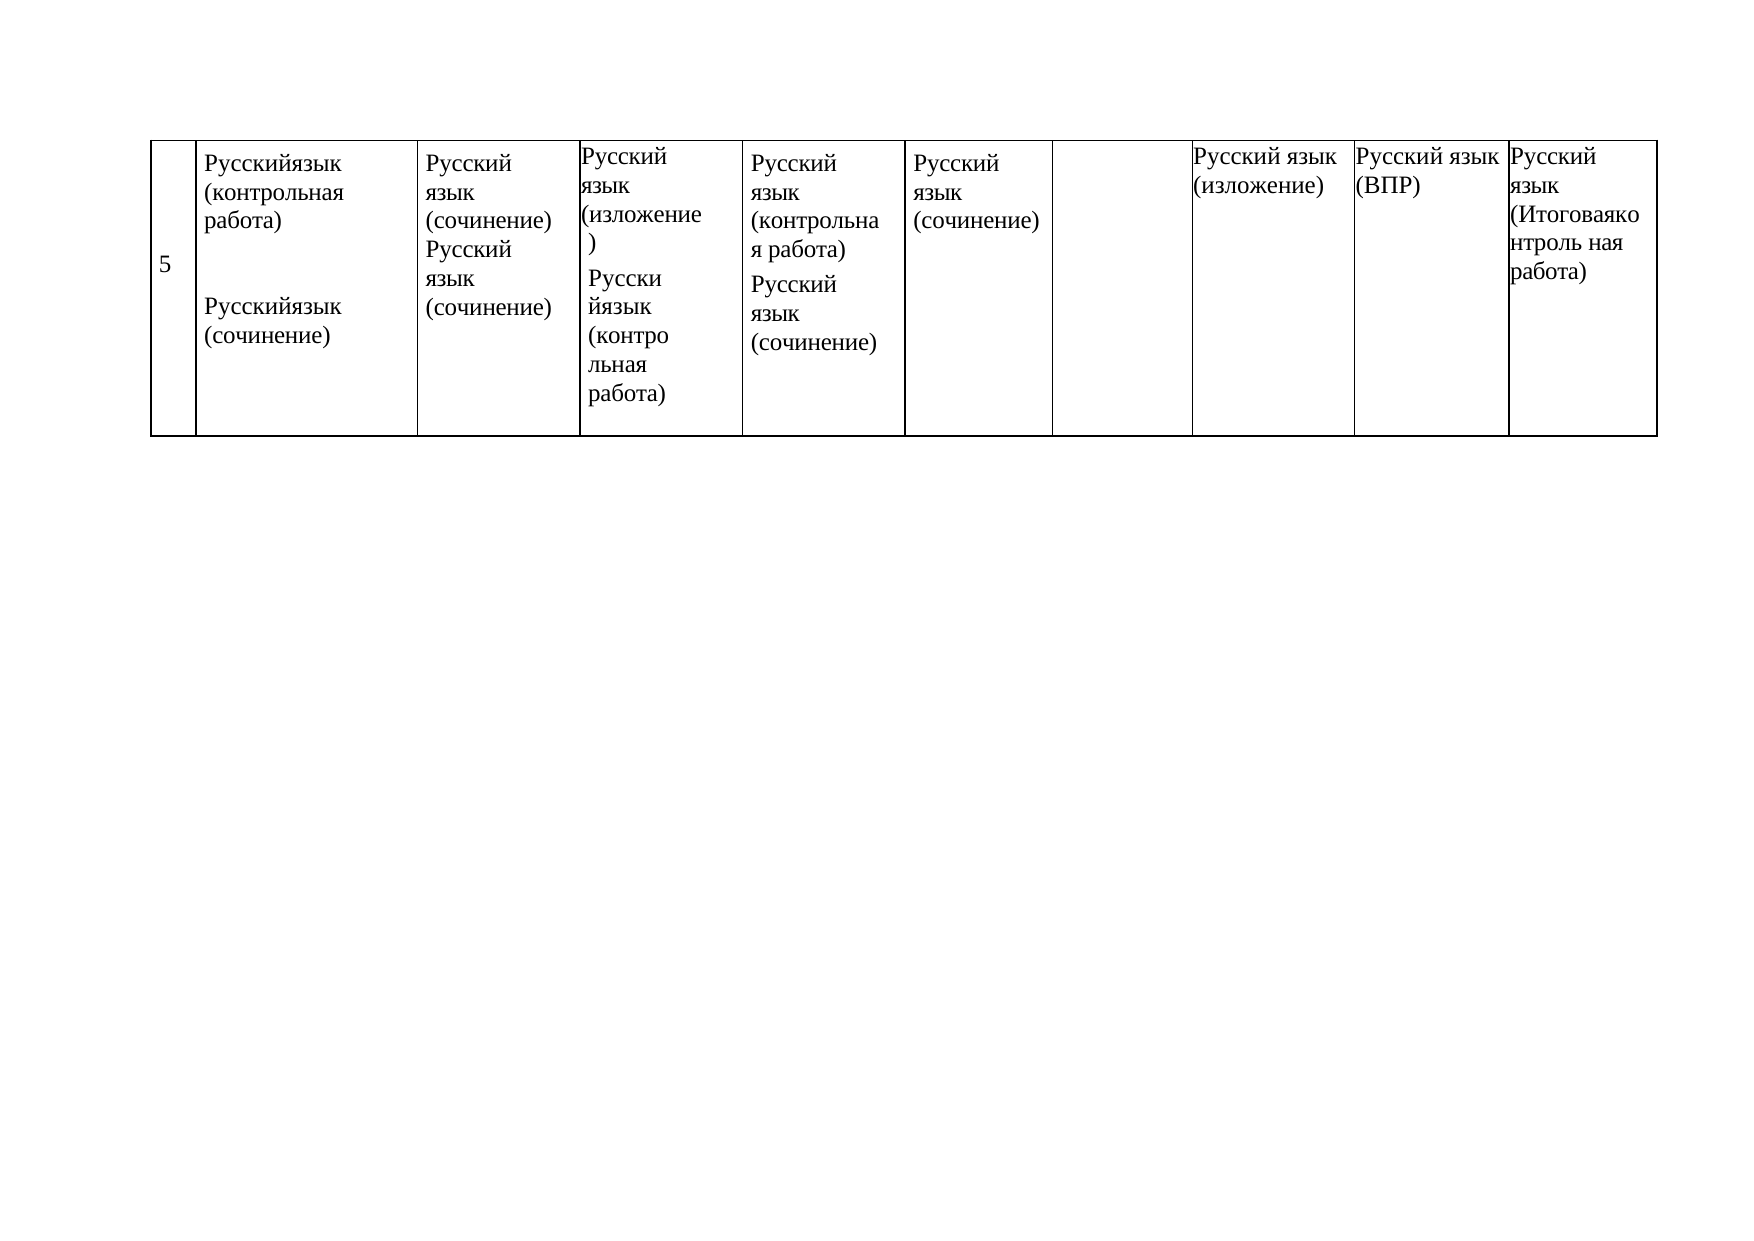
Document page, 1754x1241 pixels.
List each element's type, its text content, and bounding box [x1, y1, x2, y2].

table_cell Русский язык (ВПР) [1355, 141, 1508, 435]
table_cell 5 [152, 141, 195, 435]
table_cell Русский язык (изложение) [1193, 141, 1354, 435]
table_cell Русский язык (сочинение) [906, 141, 1052, 435]
table_cell [1053, 141, 1192, 435]
table_cell Русский язык (сочинение) Русский язык (сочинение) [418, 141, 579, 435]
table_cell Русский язык (изложение ) Русскийязык (контрольная работа) [581, 141, 742, 435]
table_cell Русский язык (контрольная работа) Русский язык (сочинение) [743, 141, 904, 435]
table_cell Русскийязык (контрольная работа) Русскийязык (сочинение) [197, 141, 417, 435]
table_cell Русский язык (Итоговаяконтроль ная работа) [1510, 141, 1656, 435]
